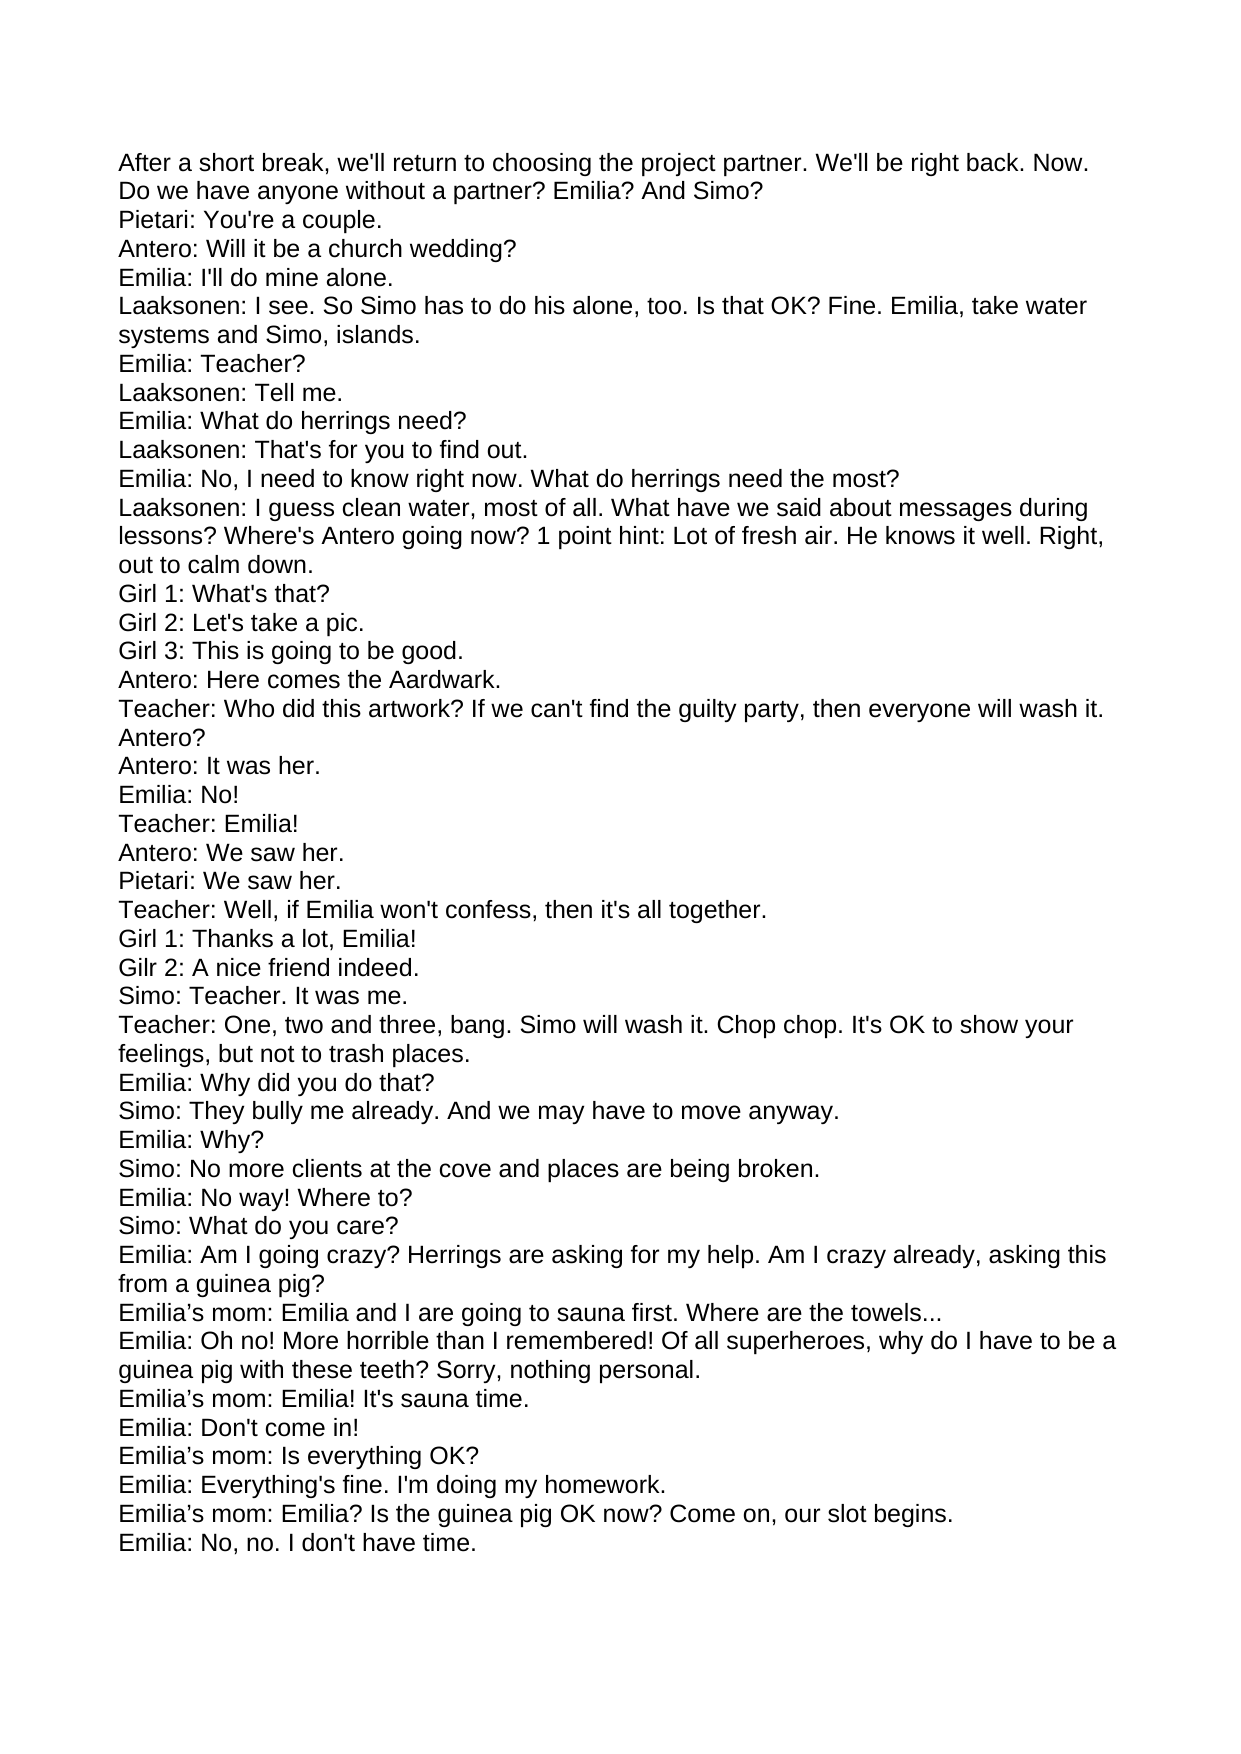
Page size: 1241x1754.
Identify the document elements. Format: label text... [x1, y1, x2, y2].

text Laaksonen: I guess clean water, most of all. What have we said about messages during lessons? Where's Antero going now? 1 point hint: Lot of fresh air. He knows it well. Right, out to calm down. [118, 493, 1122, 579]
text Emilia’s mom: Emilia! It's sauna time. [118, 1384, 1122, 1413]
text Antero: Here comes the Aardwark. [118, 665, 1122, 694]
text Laaksonen: That's for you to find out. [118, 435, 1122, 464]
text Emilia’s mom: Emilia and I are going to sauna first. Where are the towels... [118, 1298, 1122, 1326]
text Girl 2: Let's take a pic. [118, 608, 1122, 636]
text Girl 1: Thanks a lot, Emilia! [118, 924, 1122, 953]
text Emilia: Don't come in! [118, 1413, 1122, 1441]
text Emilia’s mom: Emilia? Is the guinea pig OK now? Come on, our slot begins. [118, 1499, 1122, 1528]
text Emilia: I'll do mine alone. [118, 263, 1122, 291]
text Antero: We saw her. [118, 838, 1122, 866]
text Laaksonen: Tell me. [118, 378, 1122, 406]
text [118, 148, 1122, 205]
text Emilia’s mom: Is everything OK? [118, 1441, 1122, 1470]
text Emilia: Everything's fine. I'm doing my homework. [118, 1470, 1122, 1499]
text Teacher: Who did this artwork? If we can't find the guilty party, then everyone will wash it. Antero? [118, 694, 1122, 751]
text Simo: They bully me already. And we may have to move anyway. [118, 1096, 1122, 1125]
text Emilia: No way! Where to? [118, 1183, 1122, 1211]
text Antero: Will it be a church wedding? [118, 234, 1122, 263]
text Emilia: Teacher? [118, 349, 1122, 378]
text Emilia: Why? [118, 1125, 1122, 1154]
text Pietari: We saw her. [118, 866, 1122, 895]
text Pietari: You're a couple. [118, 205, 1122, 234]
text Emilia: Why did you do that? [118, 1068, 1122, 1096]
text Teacher: Emilia! [118, 809, 1122, 838]
text Simo: What do you care? [118, 1211, 1122, 1240]
text Emilia: No, no. I don't have time. [118, 1528, 1122, 1556]
text Girl 1: What's that? [118, 579, 1122, 608]
text Gilr 2: A nice friend indeed. [118, 953, 1122, 981]
text Emilia: No, I need to know right now. What do herrings need the most? [118, 464, 1122, 493]
text Simo: Teacher. It was me. [118, 981, 1122, 1010]
text Emilia: What do herrings need? [118, 406, 1122, 435]
text Antero: It was her. [118, 751, 1122, 780]
text Emilia: Oh no! More horrible than I remembered! Of all superheroes, why do I have to be a guinea pig with these teeth? Sorry, nothing personal. [118, 1326, 1122, 1384]
text Emilia: No! [118, 780, 1122, 809]
text Emilia: Am I going crazy? Herrings are asking for my help. Am I crazy already, asking this from a guinea pig? [118, 1240, 1122, 1298]
text Teacher: Well, if Emilia won't confess, then it's all together. [118, 895, 1122, 924]
text Girl 3: This is going to be good. [118, 636, 1122, 665]
text Simo: No more clients at the cove and places are being broken. [118, 1154, 1122, 1183]
text Teacher: One, two and three, bang. Simo will wash it. Chop chop. It's OK to show your feelings, but not to trash places. [118, 1010, 1122, 1068]
text Laaksonen: I see. So Simo has to do his alone, too. Is that OK? Fine. Emilia, take water systems and Simo, islands. [118, 291, 1122, 349]
